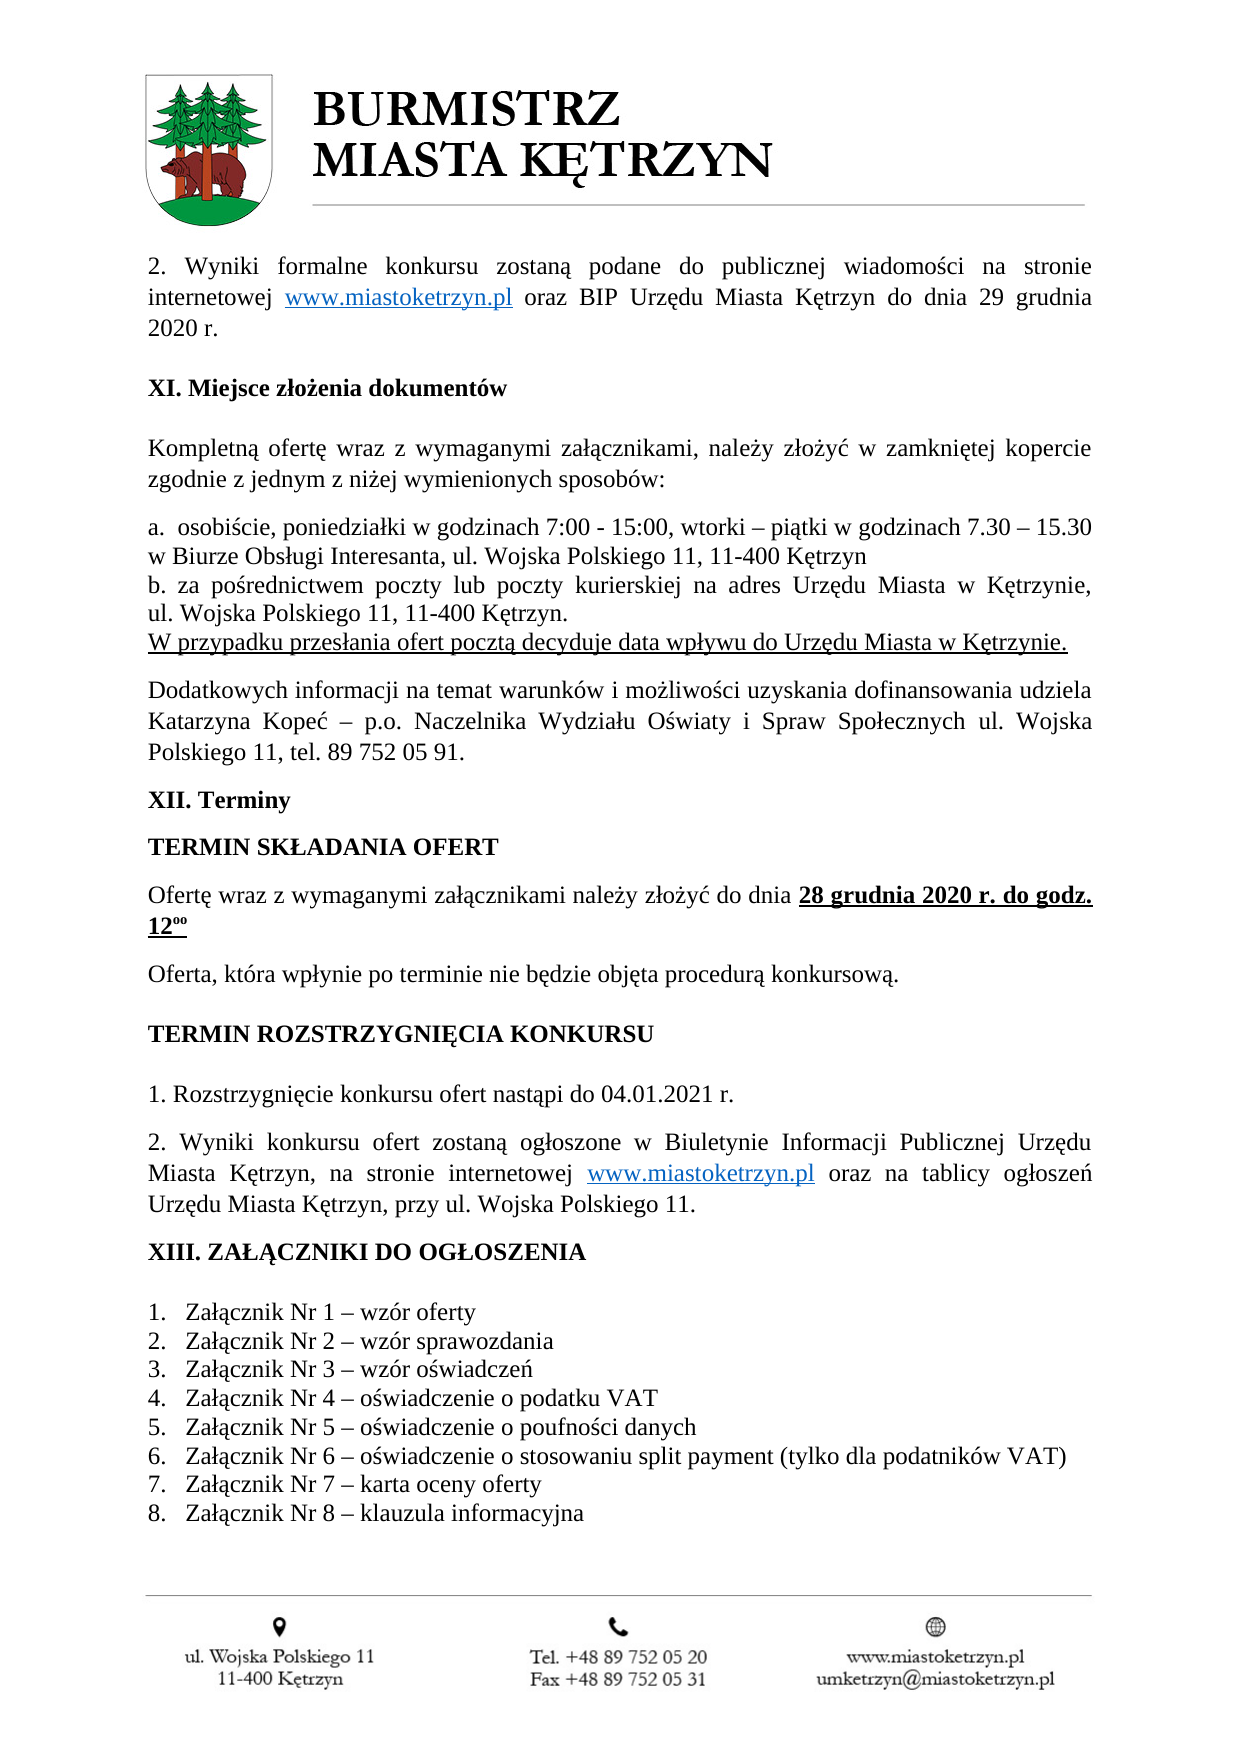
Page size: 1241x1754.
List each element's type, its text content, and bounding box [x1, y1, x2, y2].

list za pośrednictwem poczty lub poczty kurierskiej na adres Urzędu Miasta w Kętrzynie, ul. Wojska Polskiego 11, 11-400 Kętrzyn. [148, 570, 1093, 627]
text Oferta, która wpłynie po terminie nie będzie objęta procedurą konkursową. [148, 959, 1093, 988]
text XII. Terminy [148, 785, 1093, 813]
list Załącznik Nr 2 – wzór sprawozdania [148, 1326, 1093, 1354]
text W przypadku przesłania ofert pocztą decyduje data wpływu do Urzędu Miasta w Kętrzynie. [148, 627, 1093, 656]
text 2. Wyniki formalne konkursu zostaną podane do publicznej wiadomości na stronie internetowej www.miastoketrzyn.pl oraz BIP Urzędu Miasta Kętrzyn do dnia 29 grudnia 2020 r. [148, 251, 1093, 342]
list Załącznik Nr 4 – oświadczenie o podatku VAT [148, 1383, 1093, 1412]
text TERMIN ROZSTRZYGNIĘCIA KONKURSU [148, 1019, 1093, 1048]
list Załącznik Nr 5 – oświadczenie o poufności danych [148, 1412, 1093, 1441]
text Dodatkowych informacji na temat warunków i możliwości uzyskania dofinansowania udziela Katarzyna Kopeć – p.o. Naczelnika Wydziału Oświaty i Spraw Społecznych ul. Wojska Polskiego 11, tel. 89 752 05 91. [148, 675, 1093, 766]
text XI. Miejsce złożenia dokumentów [148, 373, 1093, 402]
list Załącznik Nr 3 – wzór oświadczeń [148, 1354, 1093, 1383]
list Załącznik Nr 1 – wzór oferty [148, 1297, 1093, 1326]
picture [0, 1, 1239, 238]
text Ofertę wraz z wymaganymi załącznikami należy złożyć do dnia 28 grudnia 2020 r. do godz. 12oo [148, 880, 1093, 940]
text 2. Wyniki konkursu ofert zostaną ogłoszone w Biuletynie Informacji Publicznej Urzędu Miasta Kętrzyn, na stronie internetowej www.miastoketrzyn.pl oraz na tablicy ogłoszeń Urzędu Miasta Kętrzyn, przy ul. Wojska Polskiego 11. [148, 1127, 1093, 1218]
text TERMIN SKŁADANIA OFERT [148, 832, 1093, 861]
text 1. Rozstrzygnięcie konkursu ofert nastąpi do 04.01.2021 r. [148, 1079, 1093, 1108]
list Załącznik Nr 7 – karta oceny oferty [148, 1469, 1093, 1498]
picture [0, 1579, 1239, 1750]
list Załącznik Nr 8 – klauzula informacyjna [148, 1498, 1093, 1527]
text XIII. ZAŁĄCZNIKI DO OGŁOSZENIA [148, 1237, 1093, 1266]
list osobiście, poniedziałki w godzinach 7:00 - 15:00, wtorki – piątki w godzinach 7.30 – 15.30 w Biurze Obsługi Interesanta, ul. Wojska Polskiego 11, 11-400 Kętrzyn [148, 512, 1093, 570]
text Kompletną ofertę wraz z wymaganymi załącznikami, należy złożyć w zamkniętej kopercie zgodnie z jednym z niżej wymienionych sposobów: [148, 433, 1093, 493]
list Załącznik Nr 6 – oświadczenie o stosowaniu split payment (tylko dla podatników VAT) [148, 1441, 1093, 1469]
